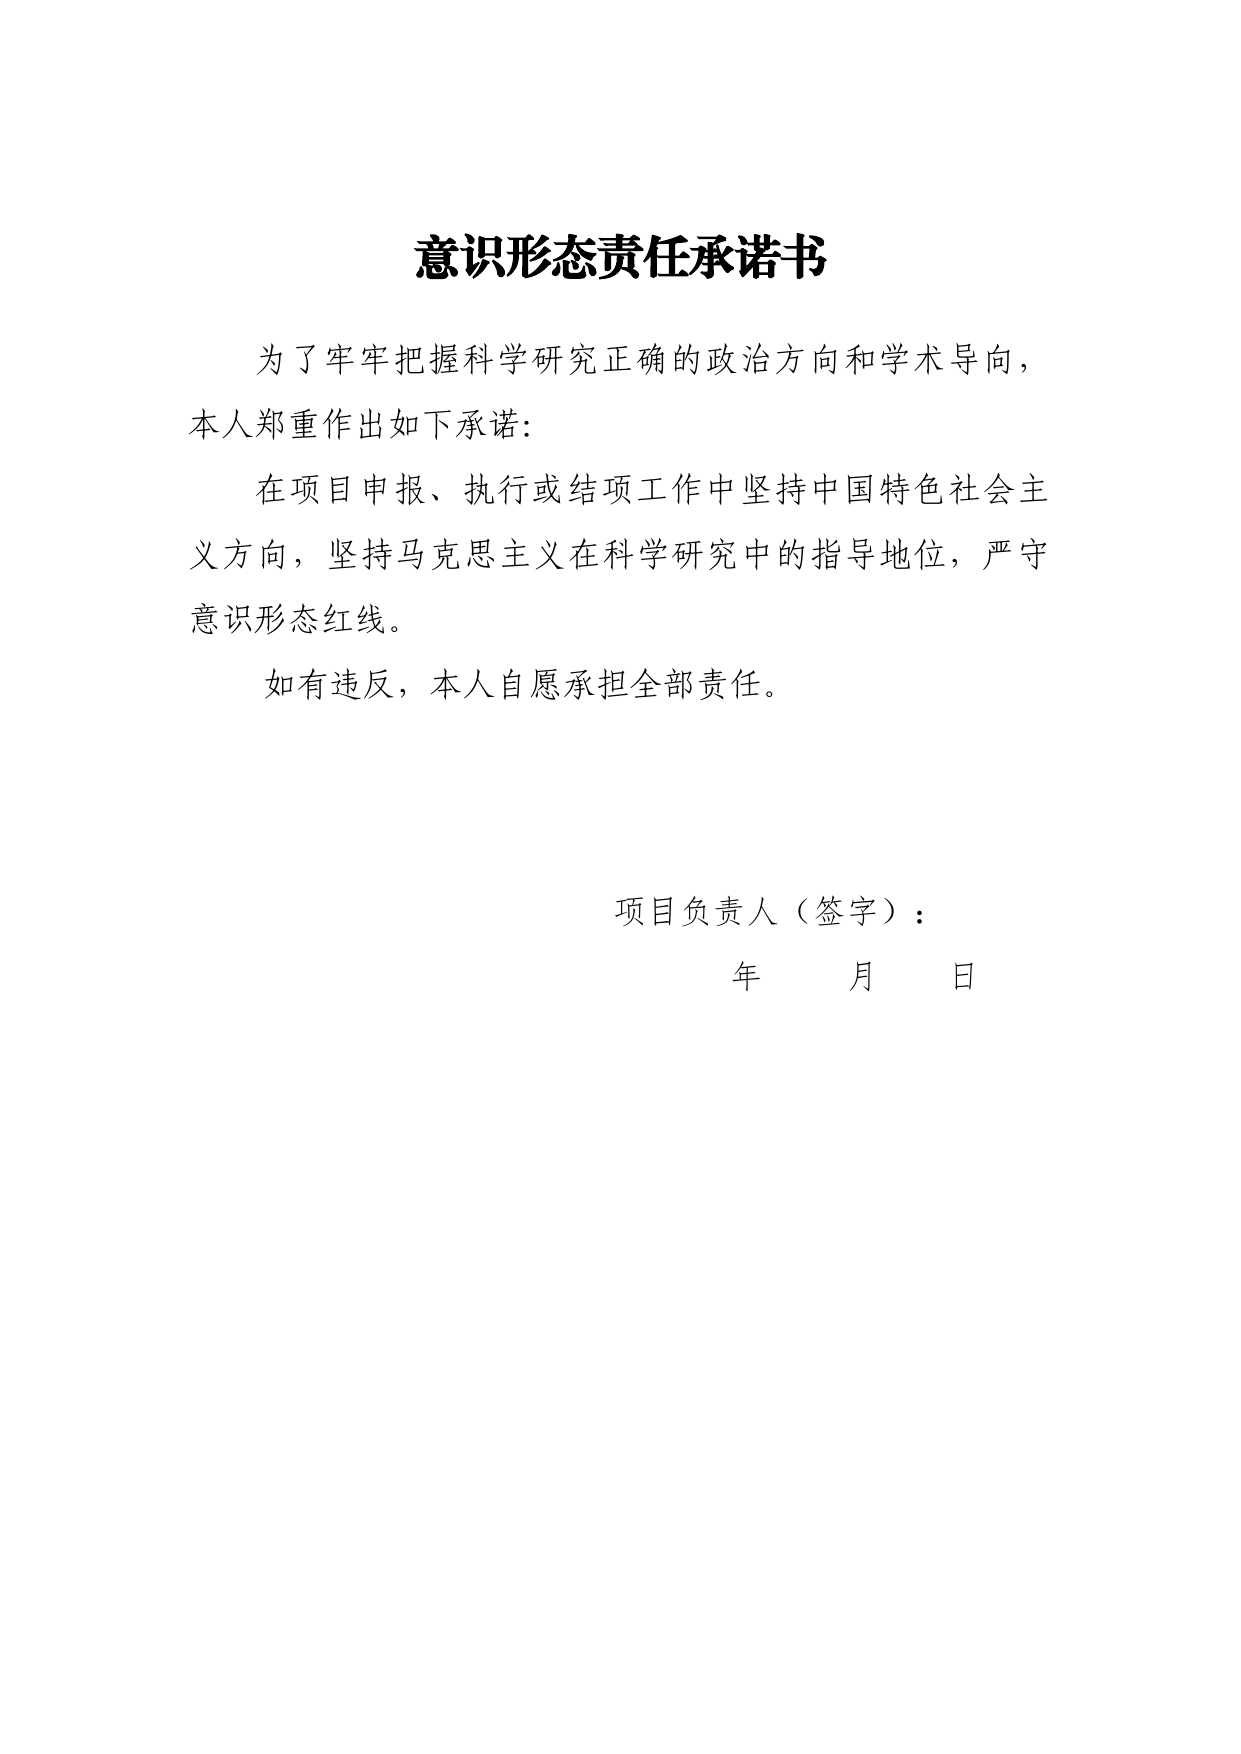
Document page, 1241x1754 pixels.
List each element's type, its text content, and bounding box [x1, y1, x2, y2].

text 年 月 日 [187, 942, 1053, 1007]
text 意识形态责任承诺书 [187, 227, 1053, 292]
text 项目负责人（签字）： [187, 877, 1053, 942]
text 为了牢牢把握科学研究正确的政治方向和学术导向，本人郑重作出如下承诺： [187, 324, 1053, 454]
text 在项目申报、执行或结项工作中坚持中国特色社会主义方向，坚持马克思主义在科学研究中的指导地位，严守意识形态红线。 [187, 454, 1053, 649]
text 如有违反，本人自愿承担全部责任。 [187, 649, 1053, 714]
